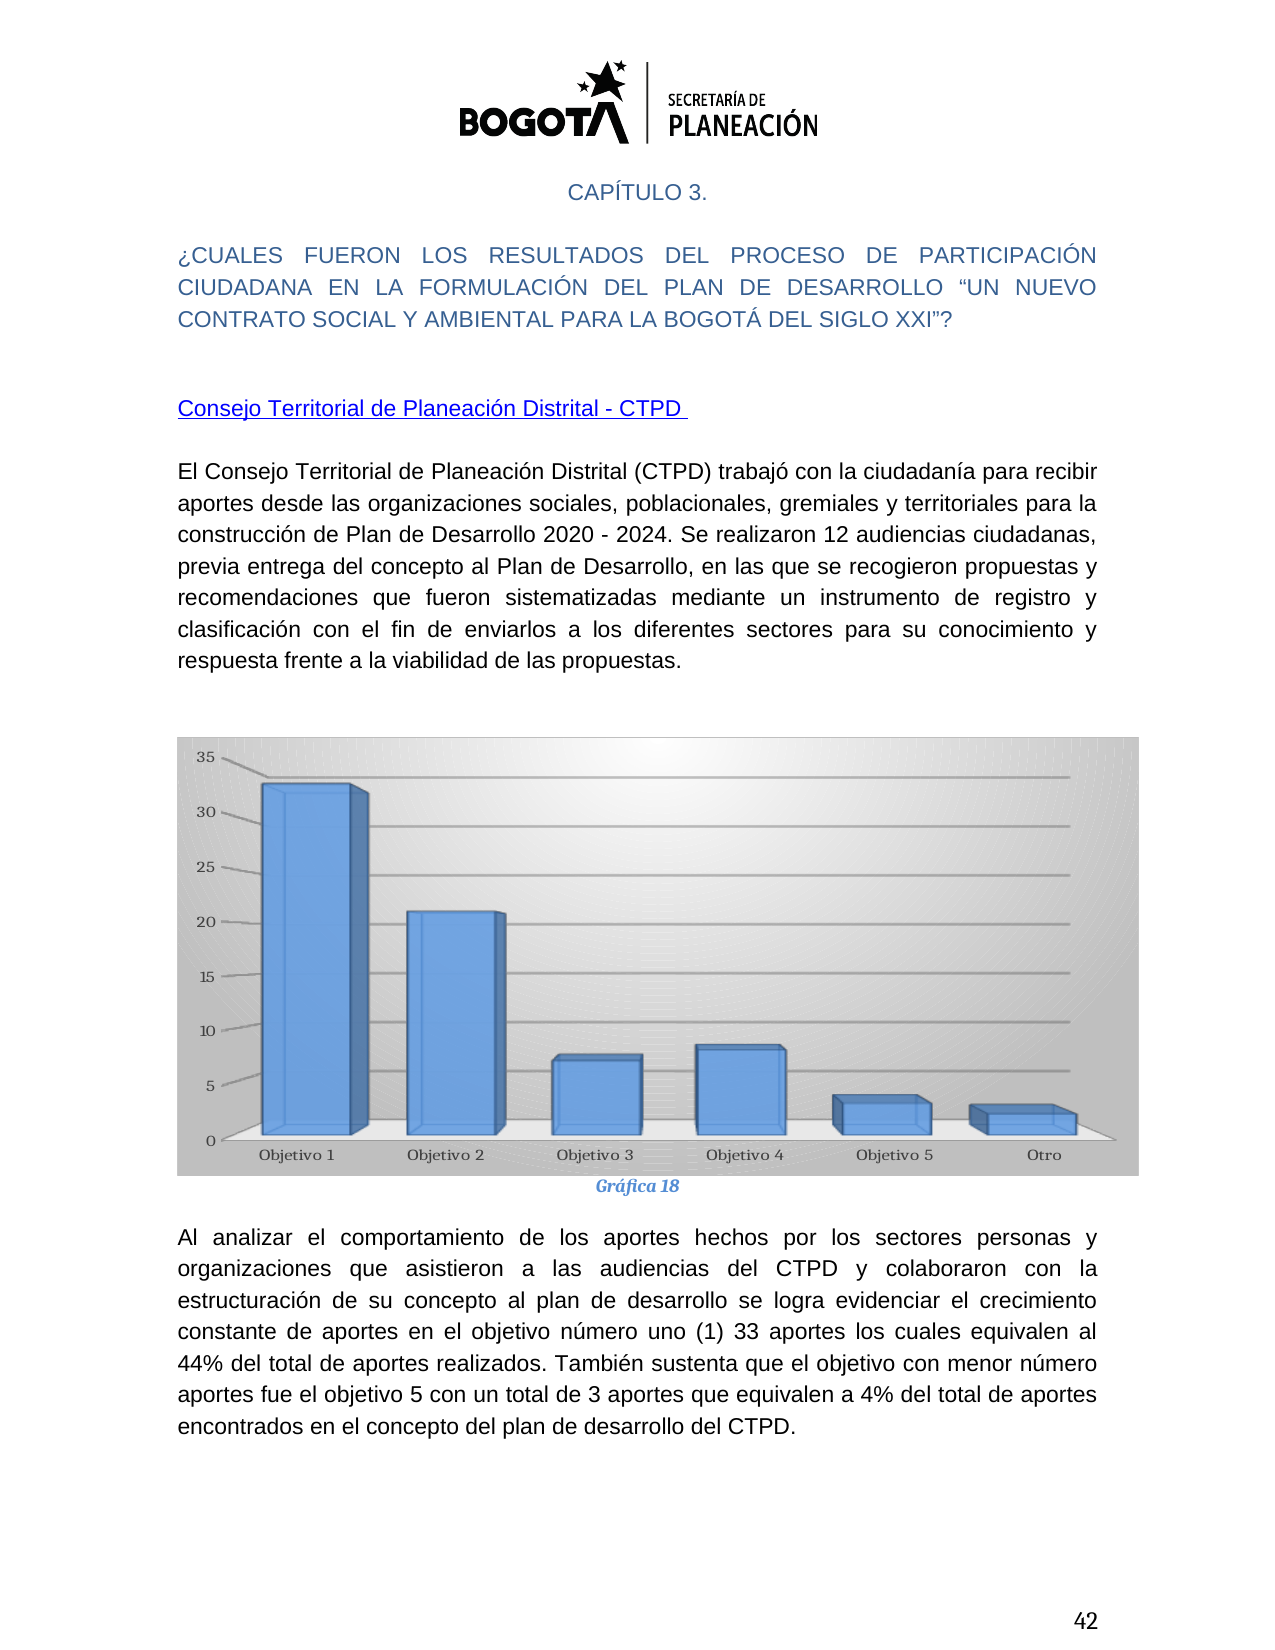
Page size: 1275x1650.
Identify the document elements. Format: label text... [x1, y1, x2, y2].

text Gráfica 18 [177, 1176, 1098, 1197]
picture [458, 59, 817, 143]
text Al analizar el comportamiento de los aportes hechos por los sectores personas y organizaciones que asistieron a las audiencias del CTPD y colaboraron con la estructuración de su concepto al plan de desarrollo se logra evidenciar el crecimiento constante de aportes en el objetivo número uno (1) 33 aportes los cuales equivalen al 44% del total de aportes realizados. También sustenta que el objetivo con menor número aportes fue el objetivo 5 con un total de 3 aportes que equivalen a 4% del total de aportes encontrados en el concepto del plan de desarrollo del CTPD. [177, 1223, 1098, 1439]
text El Consejo Territorial de Planeación Distrital (CTPD) trabajó con la ciudadanía para recibir aportes desde las organizaciones sociales, poblacionales, gremiales y territoriales para la construcción de Plan de Desarrollo 2020 - 2024. Se realizaron 12 audiencias ciudadanas, previa entrega del concepto al Plan de Desarrollo, en las que se recogieron propuestas y recomendaciones que fueron sistematizadas mediante un instrumento de registro y clasificación con el fin de enviarlos a los diferentes sectores para su conocimiento y respuesta frente a la viabilidad de las propuestas. [177, 458, 1098, 674]
text CAPÍTULO 3. [177, 179, 1098, 206]
text Consejo Territorial de Planeación Distrital - CTPD [177, 395, 1098, 421]
text ¿CUALES FUERON LOS RESULTADOS DEL PROCESO DE PARTICIPACIÓN CIUDADANA EN LA FORMULACIÓN DEL PLAN DE DESARROLLO “UN NUEVO CONTRATO SOCIAL Y AMBIENTAL PARA LA BOGOTÁ DEL SIGLO XXI”? [177, 242, 1098, 332]
